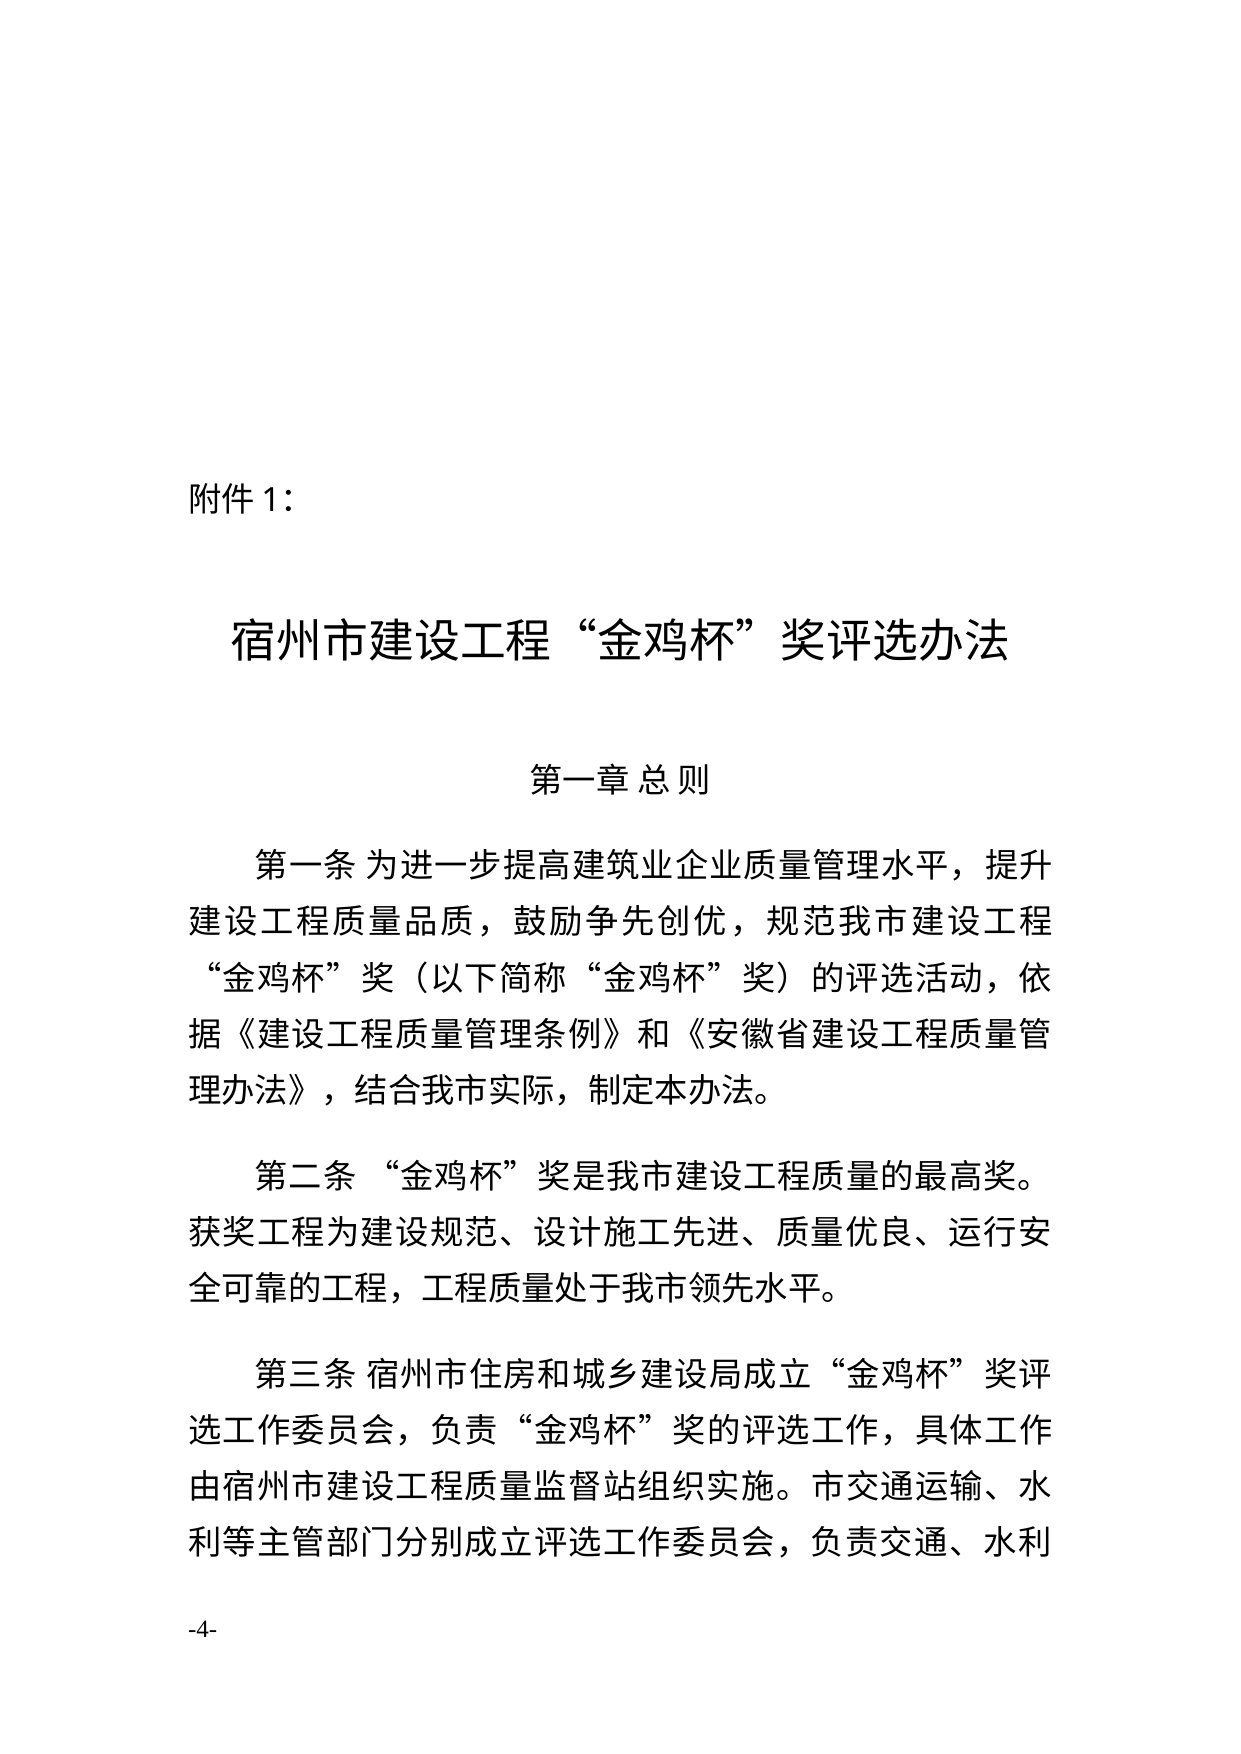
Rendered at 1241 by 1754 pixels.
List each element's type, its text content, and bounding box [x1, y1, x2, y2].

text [188, 1343, 1052, 1568]
text 第一章 总 则 [188, 750, 1052, 806]
text 宿州市建设工程“金鸡杯”奖评选办法 [188, 581, 1052, 693]
text 附件1： [188, 468, 1052, 525]
text 第二条 “金鸡杯”奖是我市建设工程质量的最高奖。获奖工程为建设规范、设计施工先进、质量优良、运行安全可靠的工程，工程质量处于我市领先水平。 [188, 1146, 1052, 1314]
text 第一条 为进一步提高建筑业企业质量管理水平，提升建设工程质量品质，鼓励争先创优，规范我市建设工程“金鸡杯”奖（以下简称“金鸡杯”奖）的评选活动，依据《建设工程质量管理条例》和《安徽省建设工程质量管理办法》，结合我市实际，制定本办法。 [188, 835, 1052, 1116]
